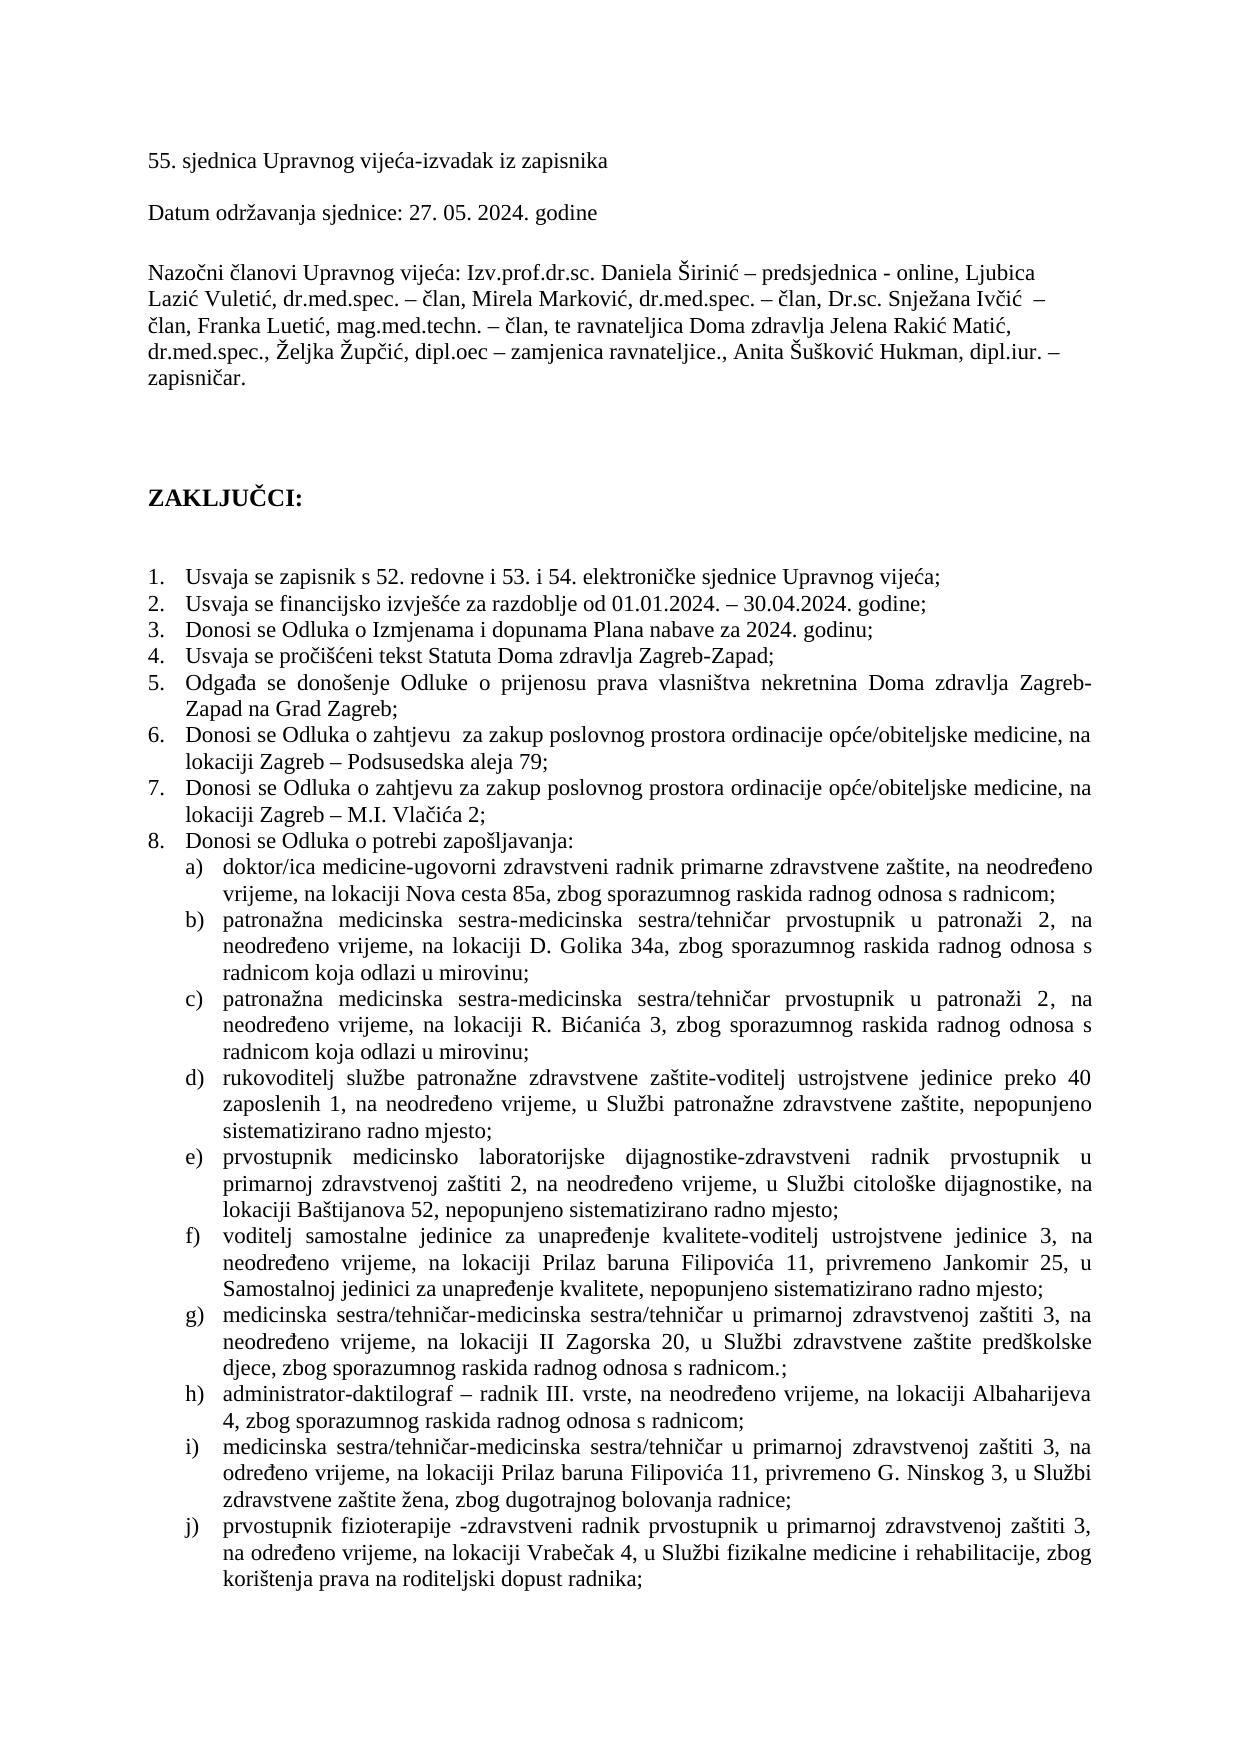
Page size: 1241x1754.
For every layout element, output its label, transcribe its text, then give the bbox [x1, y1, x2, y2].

list Usvaja se zapisnik s 52. redovne i 53. i 54. elektroničke sjednice Upravnog vijeća; [148, 563, 1093, 590]
list administrator-daktilograf – radnik III. vrste, na neodređeno vrijeme, na lokaciji Albaharijeva 4, zbog sporazumnog raskida radnog odnosa s radnicom; [185, 1380, 1093, 1433]
list patronažna medicinska sestra-medicinska sestra/tehničar prvostupnik u patronaži 2, na neodređeno vrijeme, na lokaciji D. Golika 34a, zbog sporazumnog raskida radnog odnosa s radnicom koja odlazi u mirovinu; [185, 906, 1093, 985]
list Donosi se Odluka o potrebi zapošljavanja: [148, 827, 1093, 853]
list medicinska sestra/tehničar-medicinska sestra/tehničar u primarnoj zdravstvenoj zaštiti 3, na neodređeno vrijeme, na lokaciji II Zagorska 20, u Službi zdravstvene zaštite predškolske djece, zbog sporazumnog raskida radnog odnosa s radnicom.; [185, 1301, 1093, 1380]
list prvostupnik medicinsko laboratorijske dijagnostike-zdravstveni radnik prvostupnik u primarnoj zdravstvenoj zaštiti 2, na neodređeno vrijeme, u Službi citološke dijagnostike, na lokaciji Baštijanova 52, nepopunjeno sistematizirano radno mjesto; [185, 1143, 1093, 1222]
list Donosi se Odluka o Izmjenama i dopunama Plana nabave za 2024. godinu; [148, 616, 1093, 642]
list Usvaja se pročišćeni tekst Statuta Doma zdravlja Zagreb-Zapad; [148, 642, 1093, 669]
list Donosi se Odluka o zahtjevu za zakup poslovnog prostora ordinacije opće/obiteljske medicine, na lokaciji Zagreb – M.I. Vlačića 2; [148, 774, 1093, 827]
text 55. sjednica Upravnog vijeća-izvadak iz zapisnika [148, 148, 1093, 174]
list Odgađa se donošenje Odluke o prijenosu prava vlasništva nekretnina Doma zdravlja Zagreb-Zapad na Grad Zagreb; [148, 669, 1093, 722]
list medicinska sestra/tehničar-medicinska sestra/tehničar u primarnoj zdravstvenoj zaštiti 3, na određeno vrijeme, na lokaciji Prilaz baruna Filipovića 11, privremeno G. Ninskog 3, u Službi zdravstvene zaštite žena, zbog dugotrajnog bolovanja radnice; [185, 1433, 1093, 1512]
list Donosi se Odluka o zahtjevu za zakup poslovnog prostora ordinacije opće/obiteljske medicine, na lokaciji Zagreb – Podsusedska aleja 79; [148, 722, 1093, 774]
text Datum održavanja sjednice: 27. 05. 2024. godine [148, 199, 1093, 225]
list rukovoditelj službe patronažne zdravstvene zaštite-voditelj ustrojstvene jedinice preko 40 zaposlenih 1, na neodređeno vrijeme, u Službi patronažne zdravstvene zaštite, nepopunjeno sistematizirano radno mjesto; [185, 1064, 1093, 1143]
list patronažna medicinska sestra-medicinska sestra/tehničar prvostupnik u patronaži 2, na neodređeno vrijeme, na lokaciji R. Bićanića 3, zbog sporazumnog raskida radnog odnosa s radnicom koja odlazi u mirovinu; [185, 985, 1093, 1064]
text ZAKLJUČCI: [148, 483, 1093, 512]
text Nazočni članovi Upravnog vijeća: Izv.prof.dr.sc. Daniela Širinić – predsjednica - online, Ljubica Lazić Vuletić, dr.med.spec. – član, Mirela Marković, dr.med.spec. – član, Dr.sc. Snježana Ivčić – član, Franka Luetić, mag.med.techn. – član, te ravnateljica Doma zdravlja Jelena Rakić Matić, dr.med.spec., Željka Župčić, dipl.oec – zamjenica ravnateljice., Anita Šušković Hukman, dipl.iur. – zapisničar. [148, 259, 1093, 391]
list doktor/ica medicine-ugovorni zdravstveni radnik primarne zdravstvene zaštite, na neodređeno vrijeme, na lokaciji Nova cesta 85a, zbog sporazumnog raskida radnog odnosa s radnicom; [185, 853, 1093, 906]
list prvostupnik fizioterapije -zdravstveni radnik prvostupnik u primarnoj zdravstvenoj zaštiti 3, na određeno vrijeme, na lokaciji Vrabečak 4, u Službi fizikalne medicine i rehabilitacije, zbog korištenja prava na roditeljski dopust radnika; [185, 1512, 1093, 1591]
list voditelj samostalne jedinice za unapređenje kvalitete-voditelj ustrojstvene jedinice 3, na neodređeno vrijeme, na lokaciji Prilaz baruna Filipovića 11, privremeno Jankomir 25, u Samostalnoj jedinici za unapređenje kvalitete, nepopunjeno sistematizirano radno mjesto; [185, 1222, 1093, 1301]
list Usvaja se financijsko izvješće za razdoblje od 01.01.2024. – 30.04.2024. godine; [148, 590, 1093, 616]
